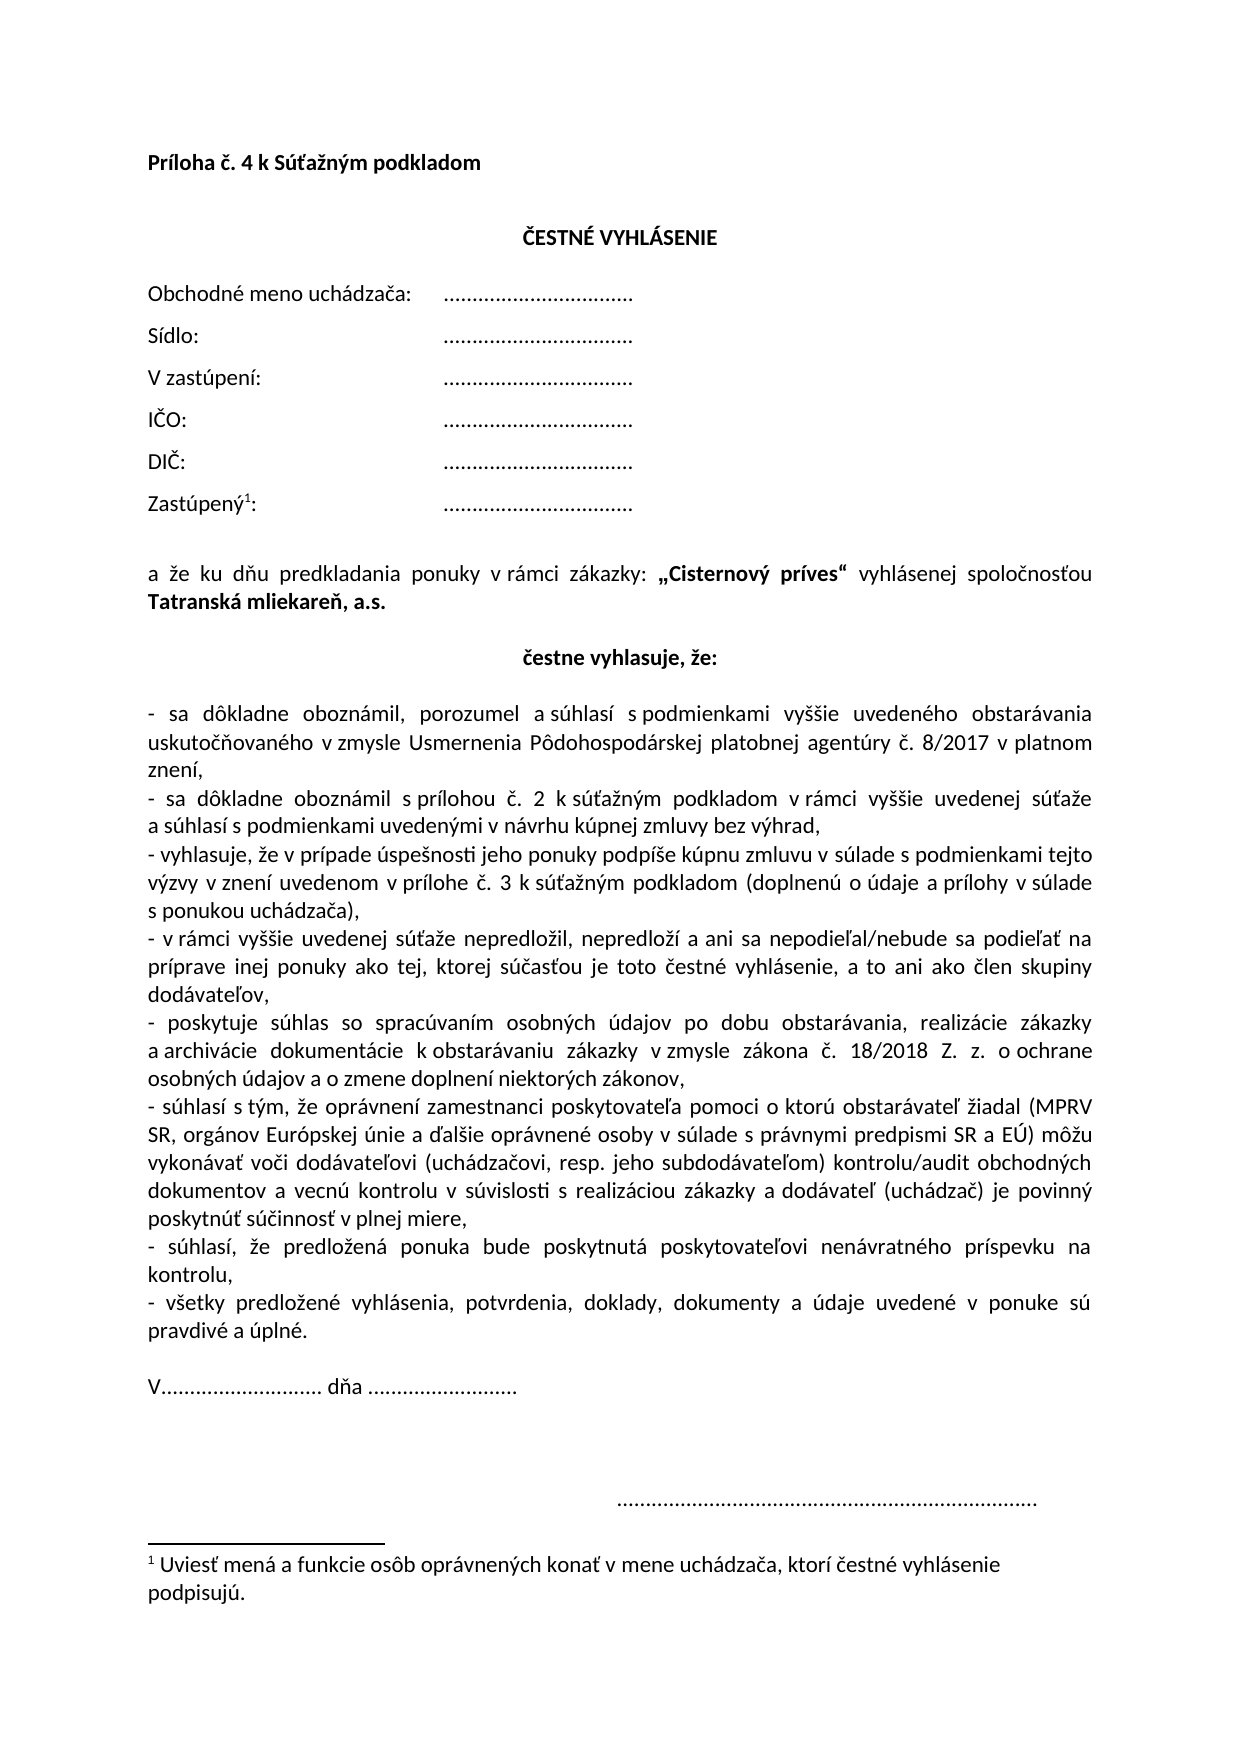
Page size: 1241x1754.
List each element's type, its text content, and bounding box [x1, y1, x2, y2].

text Sídlo: ................................. [148, 322, 1093, 349]
text - súhlasí, že predložená ponuka bude poskytnutá poskytovateľovi nenávratného príspevku na kontrolu, [148, 1232, 1093, 1288]
text - poskytuje súhlas so spracúvaním osobných údajov po dobu obstarávania, realizácie zákazky a archivácie dokumentácie k obstarávaniu zákazky v zmysle zákona č. 18/2018 Z. z. o ochrane osobných údajov a o zmene doplnení niektorých zákonov, [148, 1008, 1093, 1092]
text - v rámci vyššie uvedenej súťaže nepredložil, nepredloží a ani sa nepodieľal/nebude sa podieľať na príprave inej ponuky ako tej, ktorej súčasťou je toto čestné vyhlásenie, a to ani ako člen skupiny dodávateľov, [148, 924, 1093, 1008]
text - všetky predložené vyhlásenia, potvrdenia, doklady, dokumenty a údaje uvedené v ponuke sú pravdivé a úplné. [148, 1288, 1093, 1344]
text ČESTNÉ VYHLÁSENIE [148, 223, 1093, 252]
text DIČ: ................................. [148, 447, 1093, 476]
text - sa dôkladne oboznámil s prílohou č. 2 k súťažným podkladom v rámci vyššie uvedenej súťaže a súhlasí s podmienkami uvedenými v návrhu kúpnej zmluvy bez výhrad, [148, 784, 1093, 840]
text čestne vyhlasuje, že: [148, 643, 1093, 672]
text ......................................................................... [148, 1484, 1093, 1512]
text V zastúpení: ................................. [148, 363, 1093, 392]
text Obchodné meno uchádzača: ................................. [148, 279, 1093, 308]
text V............................ dňa .......................... [148, 1372, 1093, 1400]
text Príloha č. 4 k Súťažným podkladom [148, 148, 1093, 176]
text a že ku dňu predkladania ponuky v rámci zákazky: „Cisternový príves“ vyhlásenej spoločnosťou Tatranská mliekareň, a.s. [148, 559, 1093, 616]
text - súhlasí s tým, že oprávnení zamestnanci poskytovateľa pomoci o ktorú obstarávateľ žiadal (MPRV SR, orgánov Európskej únie a ďalšie oprávnené osoby v súlade s právnymi predpismi SR a EÚ) môžu vykonávať voči dodávateľovi (uchádzačovi, resp. jeho subdodávateľom) kontrolu/audit obchodných dokumentov a vecnú kontrolu v súvislosti s realizáciou zákazky a dodávateľ (uchádzač) je povinný poskytnúť súčinnosť v plnej miere, [148, 1092, 1093, 1232]
text - sa dôkladne oboznámil, porozumel a súhlasí s podmienkami vyššie uvedeného obstarávania uskutočňovaného v zmysle Usmernenia Pôdohospodárskej platobnej agentúry č. 8/2017 v platnom znení, [148, 699, 1093, 784]
text Zastúpený: ................................. [148, 489, 1093, 517]
text IČO: ................................. [148, 406, 1093, 433]
text - vyhlasuje, že v prípade úspešnosti jeho ponuky podpíše kúpnu zmluvu v súlade s podmienkami tejto výzvy v znení uvedenom v prílohe č. 3 k súťažným podkladom (doplnenú o údaje a prílohy v súlade s ponukou uchádzača), [148, 840, 1093, 924]
